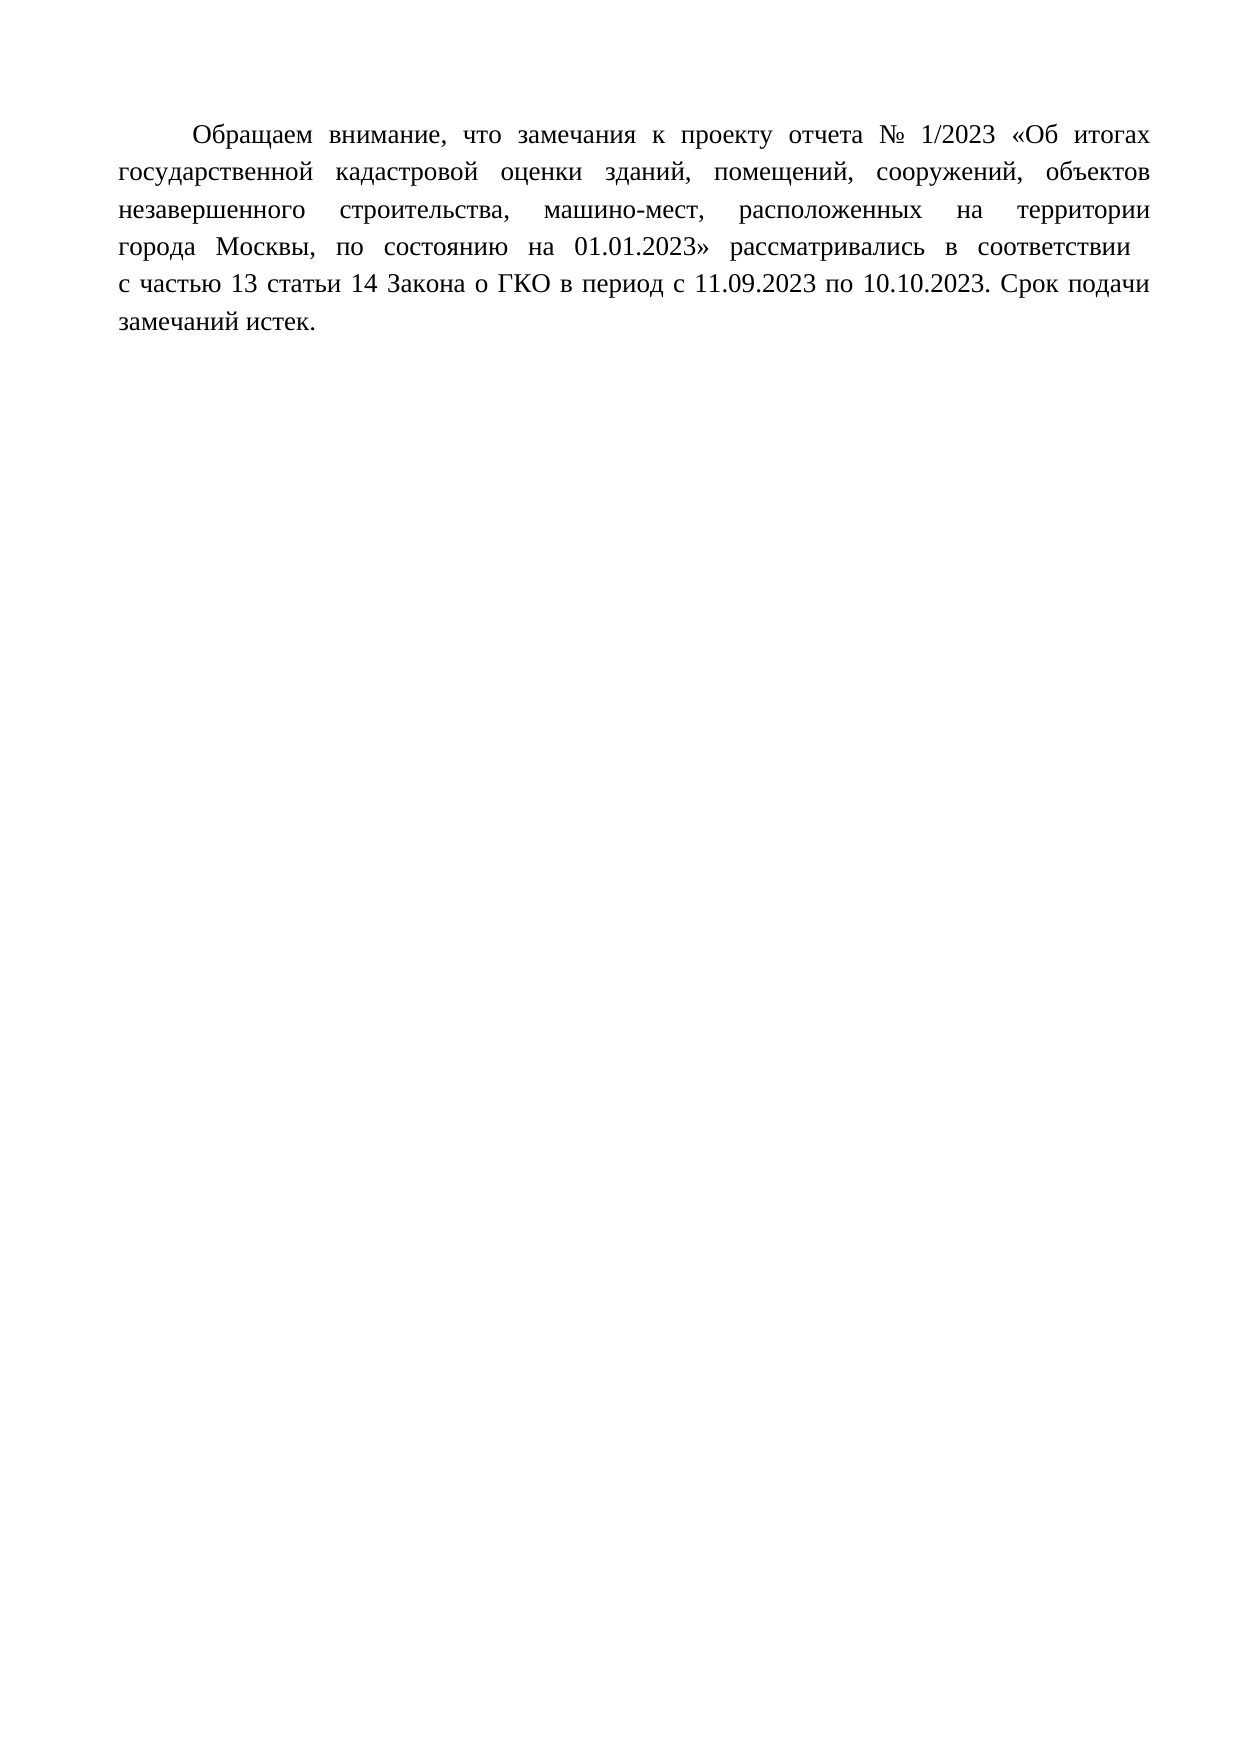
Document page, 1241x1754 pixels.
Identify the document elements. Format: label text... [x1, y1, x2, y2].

text Обращаем внимание, что замечания к проекту отчета № 1/2023 «Об итогах государственной кадастровой оценки зданий, помещений, сооружений, объектов незавершенного строительства, машино-мест, расположенных на территории города Москвы, по состоянию на 01.01.2023» рассматривались в соответствии с частью 13 статьи 14 Закона о ГКО в период с 11.09.2023 по 10.10.2023. Срок подачи замечаний истек. [118, 118, 1152, 336]
